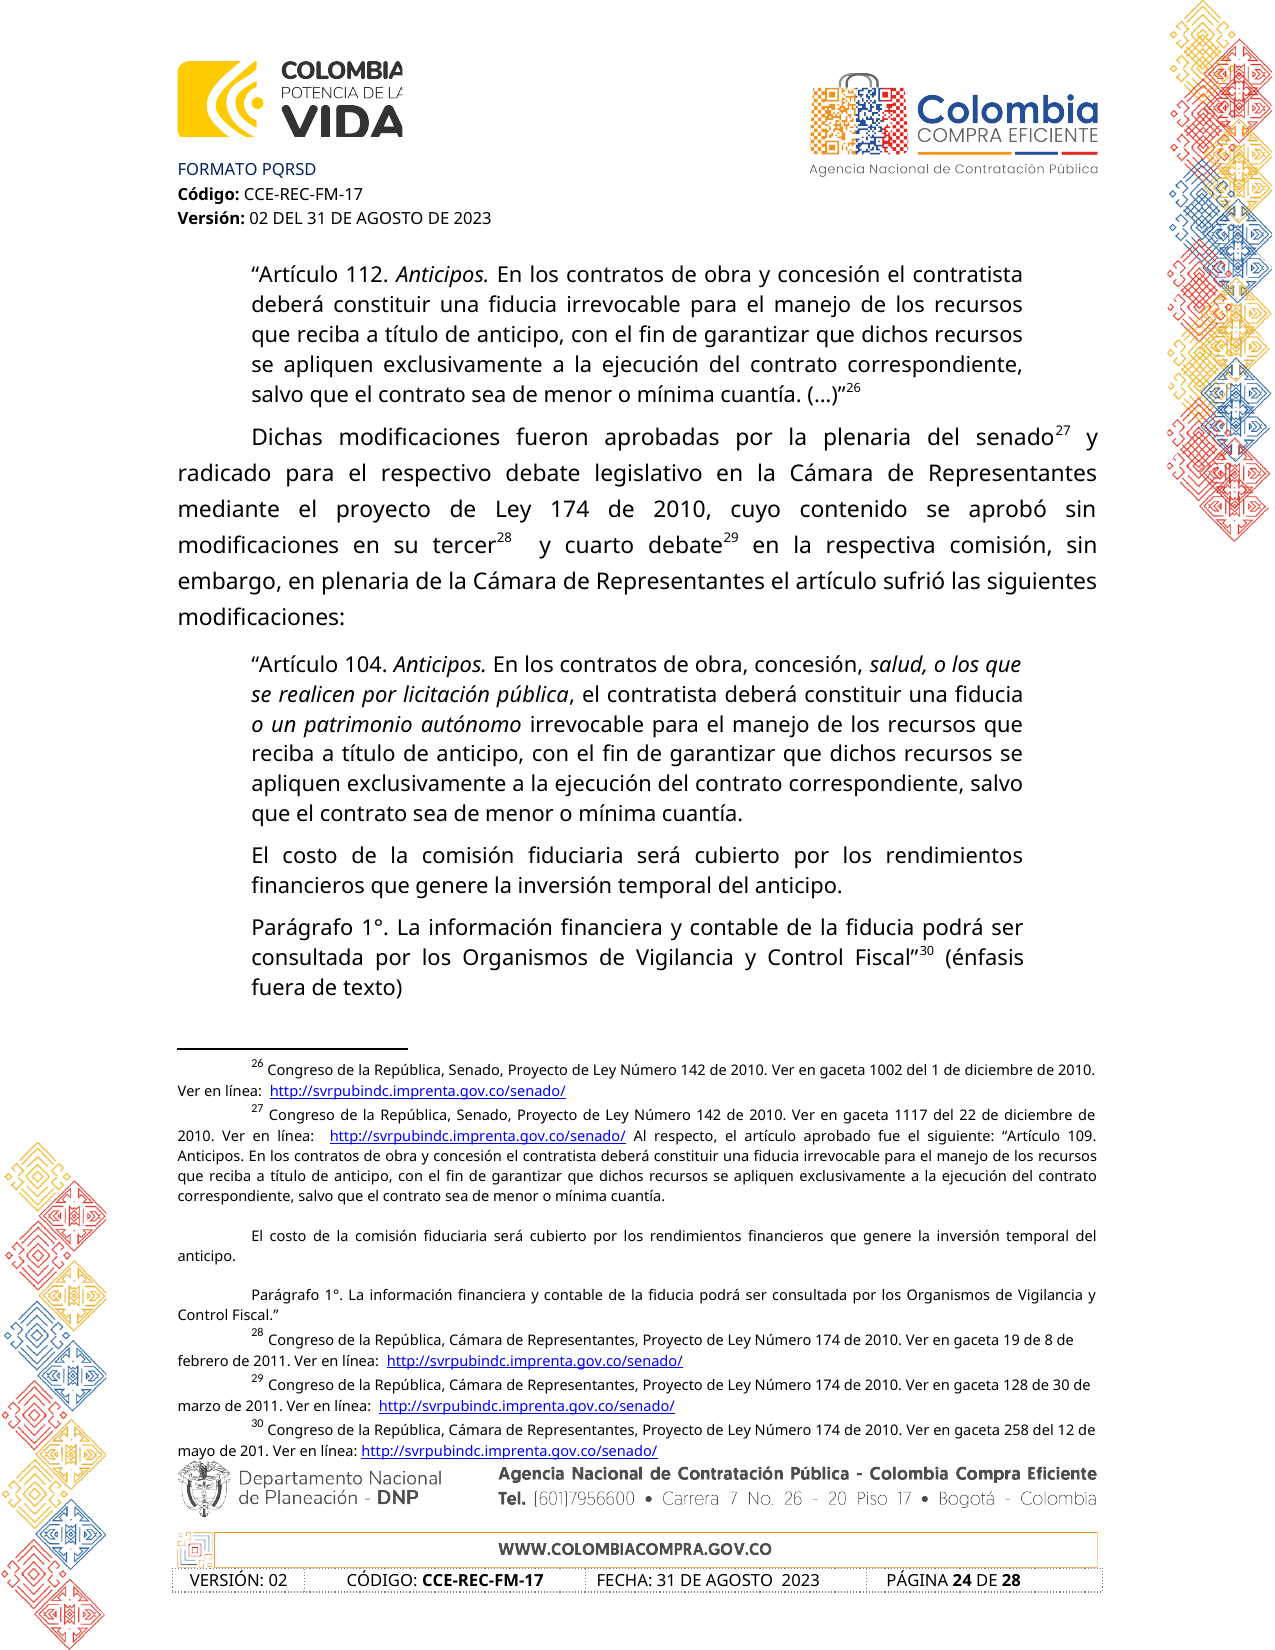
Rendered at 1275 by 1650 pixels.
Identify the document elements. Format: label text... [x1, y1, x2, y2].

picture [809, 73, 1098, 177]
picture [177, 61, 402, 137]
picture [177, 1461, 1098, 1568]
picture [1165, 0, 1272, 539]
text El costo de la comisión fiduciaria será cubierto por los rendimientos financieros que genere la inversión temporal del anticipo. [251, 840, 1024, 900]
picture [0, 1141, 106, 1648]
text “Artículo 112. Anticipos. En los contratos de obra y concesión el contratista deberá constituir una fiducia irrevocable para el manejo de los recursos que reciba a título de anticipo, con el fin de garantizar que dichos recursos se apliquen exclusivamente a la ejecución del contrato correspondiente, salvo que el contrato sea de menor o mínima cuantía. (…)” [251, 259, 1024, 408]
text Parágrafo 1°. La información financiera y contable de la fiducia podrá ser consultada por los Organismos de Vigilancia y Control Fiscal” (énfasis fuera de texto) [251, 912, 1024, 1002]
text Dichas modificaciones fueron aprobadas por la plenaria del senado y radicado para el respectivo debate legislativo en la Cámara de Representantes mediante el proyecto de Ley 174 de 2010, cuyo contenido se aprobó sin modificaciones en su tercer y cuarto debate en la respectiva comisión, sin embargo, en plenaria de la Cámara de Representantes el artículo sufrió las siguientes modificaciones: [177, 421, 1098, 632]
text “Artículo 104. Anticipos. En los contratos de obra, concesión, salud, o los que se realicen por licitación pública, el contratista deberá constituir una fiducia o un patrimonio autónomo irrevocable para el manejo de los recursos que reciba a título de anticipo, con el fin de garantizar que dichos recursos se apliquen exclusivamente a la ejecución del contrato correspondiente, salvo que el contrato sea de menor o mínima cuantía. [251, 649, 1024, 828]
